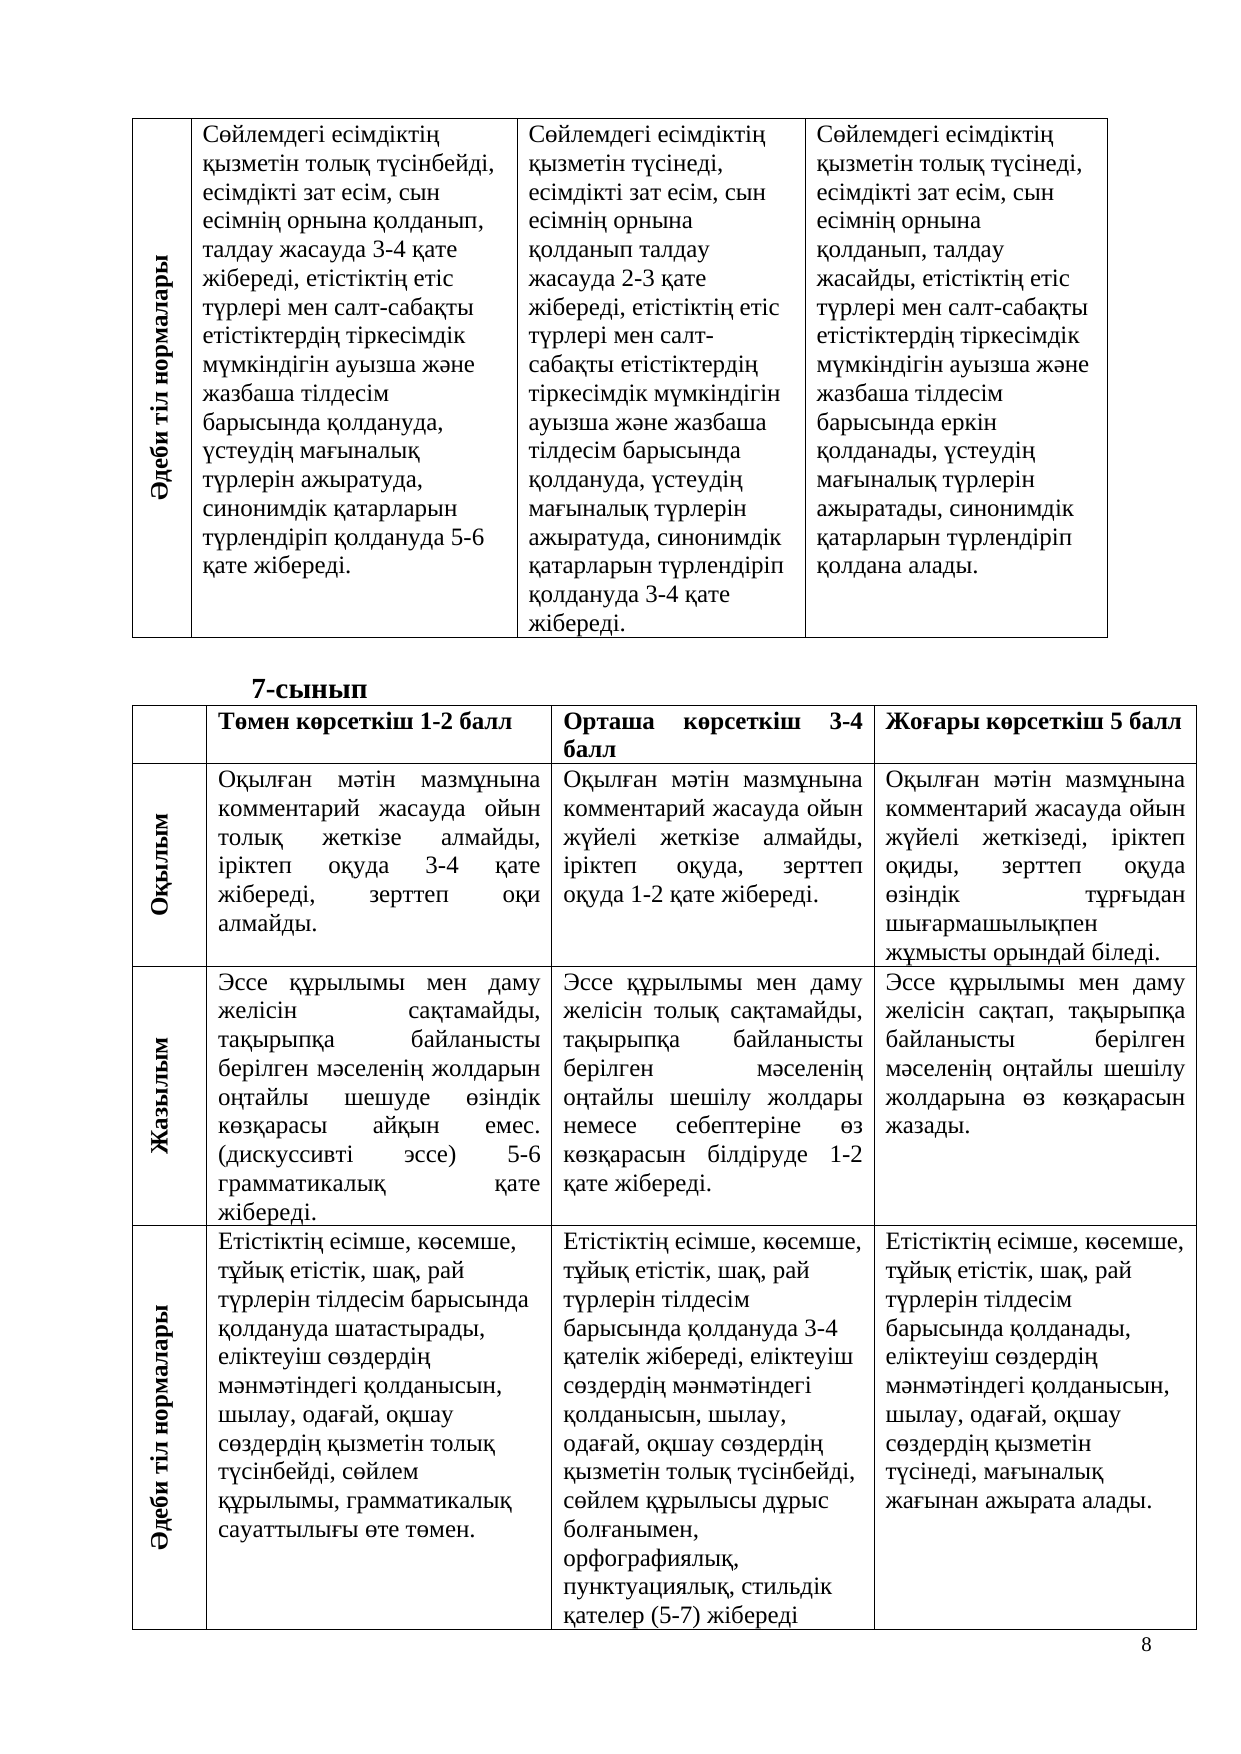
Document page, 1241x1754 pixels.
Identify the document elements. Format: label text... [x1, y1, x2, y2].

table_cell Жазылым [133, 967, 206, 1225]
table_cell Эссе құрылымы мен даму желісін сақтап, тақырыпқа байланысты берілген мәселенің оңтайлы шешілу жолдарына өз көзқарасын жазады. [875, 967, 1196, 1225]
table_header Жоғары көрсеткіш 5 балл [875, 706, 1196, 763]
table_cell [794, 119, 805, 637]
table_cell Оқылған мәтін мазмұнына комментарий жасауда ойын толық жеткізе алмайды, іріктеп оқуда 3-4 қате жібереді, зерттеп оқи алмайды. [207, 764, 551, 966]
table_cell Етістіктің есімше, көсемше, тұйық етістік, шақ, рай түрлерін тілдесім барысында қолдануда шатастырады, еліктеуіш сөздердің мәнмәтіндегі қолданысын, шылау, одағай, оқшау сөздердің қызметін толық түсінбейді, сөйлем құрылымы, грамматикалық сауаттылығы өте төмен. [207, 1226, 551, 1629]
list 7-сынып [177, 671, 1152, 705]
table_cell Оқылған мәтін мазмұнына комментарий жасауда ойын жүйелі жеткізе алмайды, іріктеп оқуда, зерттеп оқуда 1-2 қате жібереді. [552, 764, 874, 966]
table_cell Етістіктің есімше, көсемше, тұйық етістік, шақ, рай түрлерін тілдесім барысында қолдануда 3-4 қателік жібереді, еліктеуіш сөздердің мәнмәтіндегі қолданысын, шылау, одағай, оқшау сөздердің қызметін толық түсінбейді, сөйлем құрылысы дұрыс болғанымен, орфографиялық, пунктуациялық, стильдік қателер (5-7) жібереді [552, 1226, 874, 1629]
table_cell Етістіктің есімше, көсемше, тұйық етістік, шақ, рай түрлерін тілдесім барысында қолданады, еліктеуіш сөздердің мәнмәтіндегі қолданысын, шылау, одағай, оқшау сөздердің қызметін түсінеді, мағыналық жағынан ажырата алады. [875, 1226, 1196, 1629]
table_cell Әдеби тіл нормалары [133, 1226, 206, 1629]
table_cell Оқылған мәтін мазмұнына комментарий жасауда ойын жүйелі жеткізеді, іріктеп оқиды, зерттеп оқуда өзіндік тұрғыдан шығармашылықпен жұмысты орындай біледі. [875, 764, 1196, 966]
table_header [133, 706, 206, 763]
table_cell Эссе құрылымы мен даму желісін толық сақтамайды, тақырыпқа байланысты берілген мәселенің оңтайлы шешілу жолдары немесе себептеріне өз көзқарасын білдіруде 1-2 қате жібереді. [552, 967, 874, 1225]
table_header Төмен көрсеткіш 1-2 балл [207, 706, 551, 763]
table_cell Әдеби тіл нормалары [133, 119, 191, 637]
table_cell Эссе құрылымы мен даму желісін сақтамайды, тақырыпқа байланысты берілген мәселенің жолдарын оңтайлы шешуде өзіндік көзқарасы айқын емес. (дискуссивті эссе) 5-6 грамматикалық қате жібереді. [207, 967, 551, 1225]
table_header Орташа көрсеткіш 3-4 балл [552, 706, 874, 763]
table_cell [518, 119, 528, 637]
table_cell Оқылым [133, 764, 206, 966]
table_cell Сөйлемдегі есімдіктің қызметін толық түсінбейді, есімдікті зат есім, сын есімнің орнына қолданып, талдау жасауда 3-4 қате жібереді, етістіктің етіс түрлері мен салт-сабақты етістіктердің тіркесімдік мүмкіндігін ауызша және жазбаша тілдесім барысында қолдануда, үстеудің мағыналық түрлерін ажыратуда, синонимдік қатарларын түрлендіріп қолдануда 5-6 қате жібереді. [192, 119, 517, 637]
table_cell Сөйлемдегі есімдіктің қызметін толық түсінеді, есімдікті зат есім, сын есімнің орнына қолданып, талдау жасайды, етістіктің етіс түрлері мен салт-сабақты етістіктердің тіркесімдік мүмкіндігін ауызша және жазбаша тілдесім барысында еркін қолданады, үстеудің мағыналық түрлерін ажыратады, синонимдік қатарларын түрлендіріп қолдана алады. [806, 119, 1107, 637]
